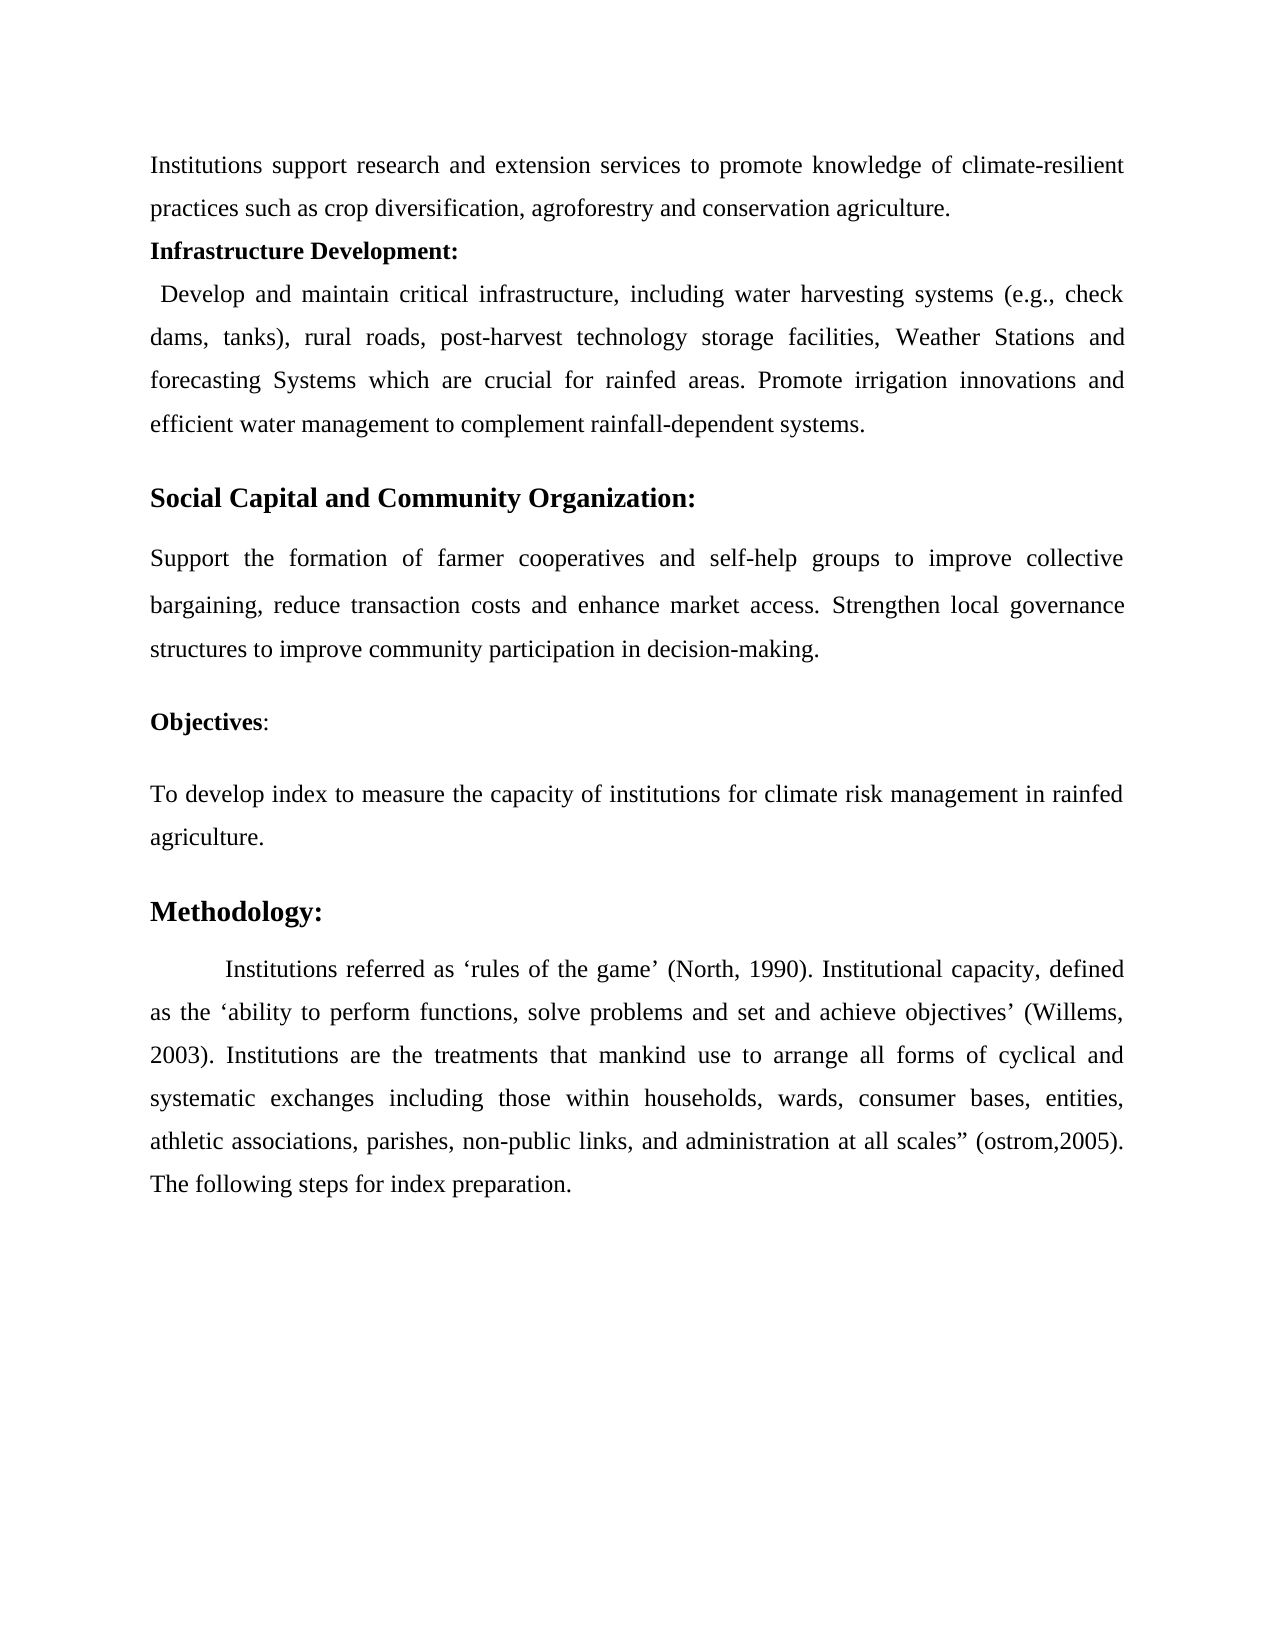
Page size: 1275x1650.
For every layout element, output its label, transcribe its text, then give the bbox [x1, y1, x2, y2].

text Social Capital and Community Organization: [150, 481, 1125, 513]
text Support the formation of farmer cooperatives and self-help groups to improve collective bargaining, reduce transaction costs and enhance market access. Strengthen local governance structures to improve community participation in decision-making. [150, 543, 1125, 663]
text Institutions support research and extension services to promote knowledge of climate-resilient practices such as crop diversification, agroforestry and conservation agriculture. [150, 150, 1125, 222]
text To develop index to measure the capacity of institutions for climate risk management in rainfed agriculture. [150, 779, 1125, 851]
text Institutions referred as ‘rules of the game’ (North, 1990). Institutional capacity, defined as the ‘ability to perform functions, solve problems and set and achieve objectives’ (Willems, 2003). Institutions are the treatments that mankind use to arrange all forms of cyclical and systematic exchanges including those within households, wards, consumer bases, entities, athletic associations, parishes, non-public links, and administration at all scales” (ostrom,2005). The following steps for index preparation. [150, 954, 1125, 1198]
text Develop and maintain critical infrastructure, including water harvesting systems (e.g., check dams, tanks), rural roads, post-harvest technology storage facilities, Weather Stations and forecasting Systems which are crucial for rainfed areas. Promote irrigation innovations and efficient water management to complement rainfall-dependent systems. [150, 279, 1125, 437]
text Methodology: [150, 894, 1125, 928]
text Objectives: [150, 707, 1125, 735]
text Infrastructure Development: [150, 236, 1125, 265]
